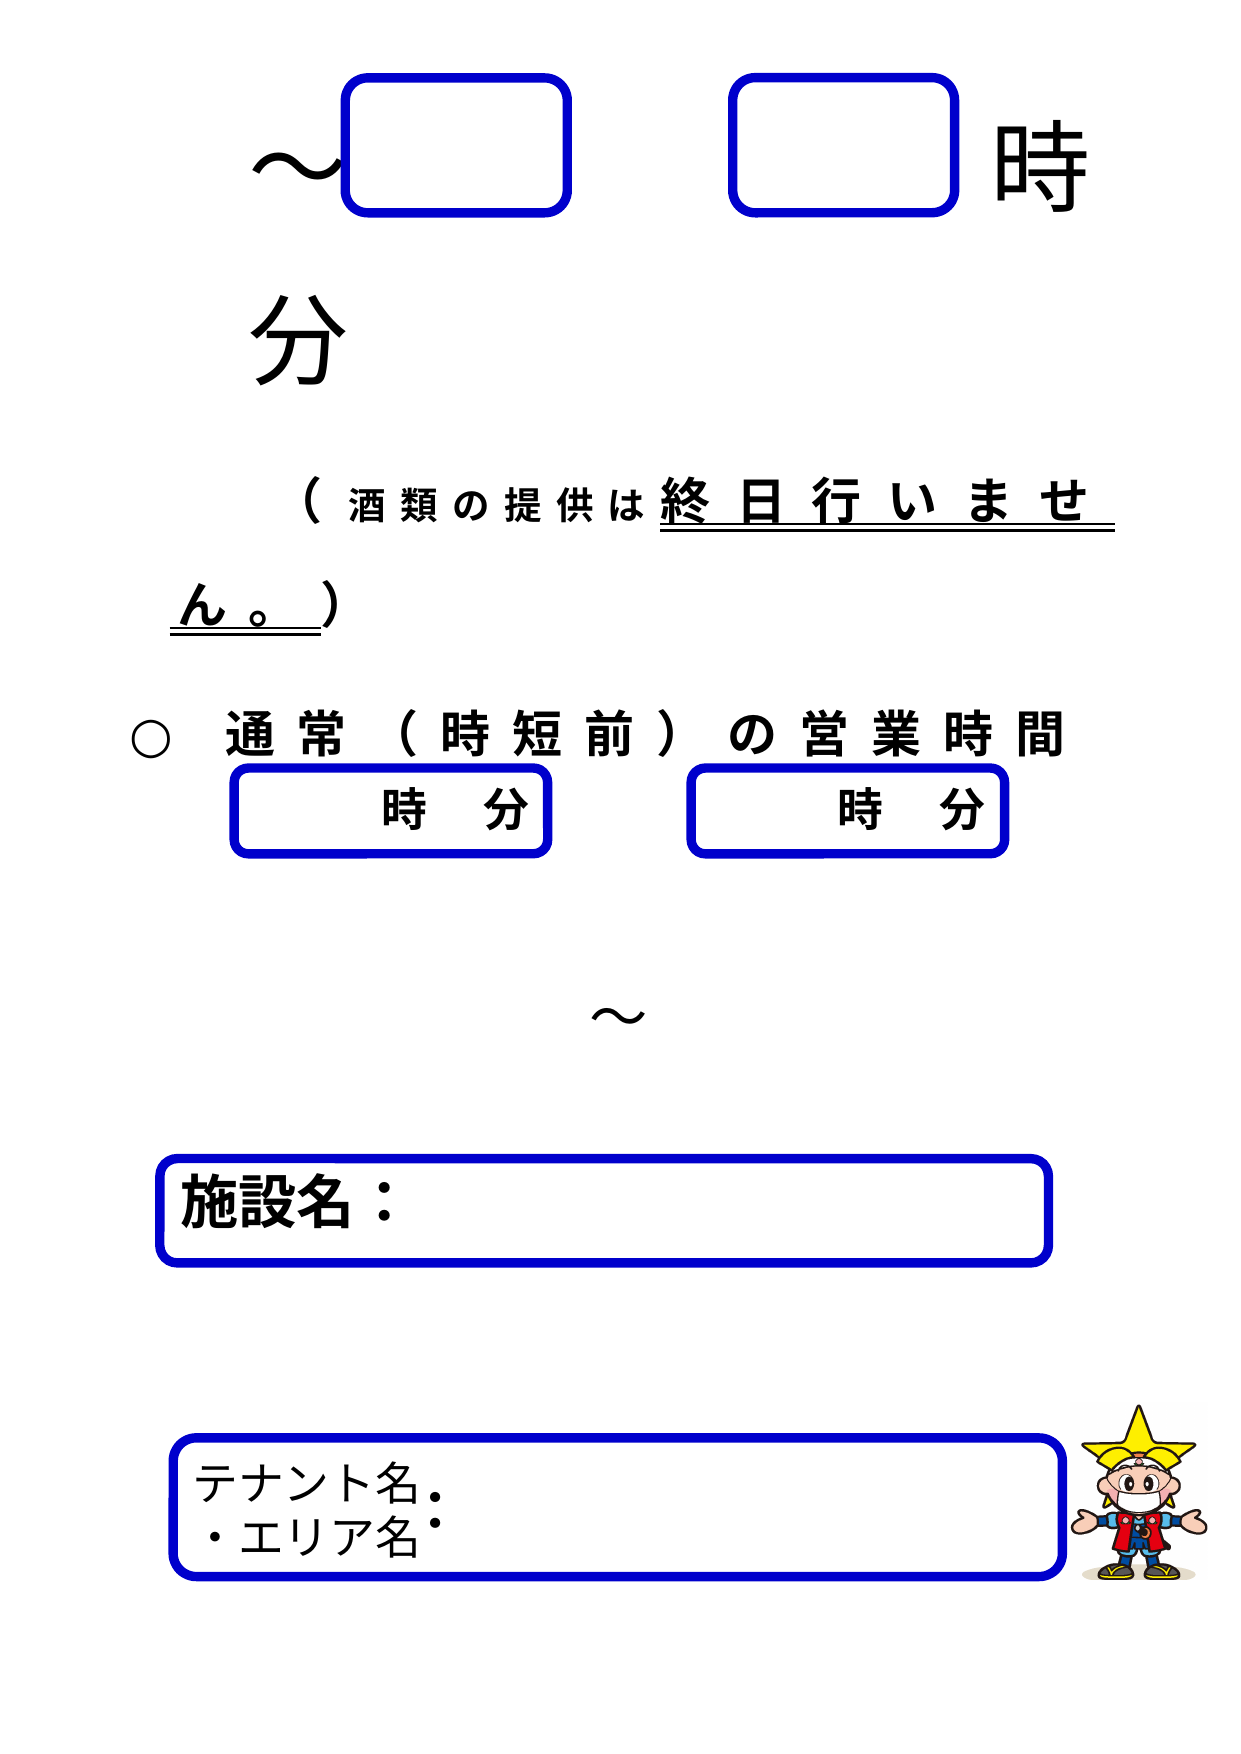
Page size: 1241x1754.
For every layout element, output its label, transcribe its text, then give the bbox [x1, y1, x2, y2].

list 通常（時短前）の営業時間 [129, 679, 1111, 783]
picture [1070, 1402, 1208, 1580]
text （酒類の提供は終日行いません。） [169, 446, 1111, 654]
text ～ 時 分 [232, 74, 1111, 421]
